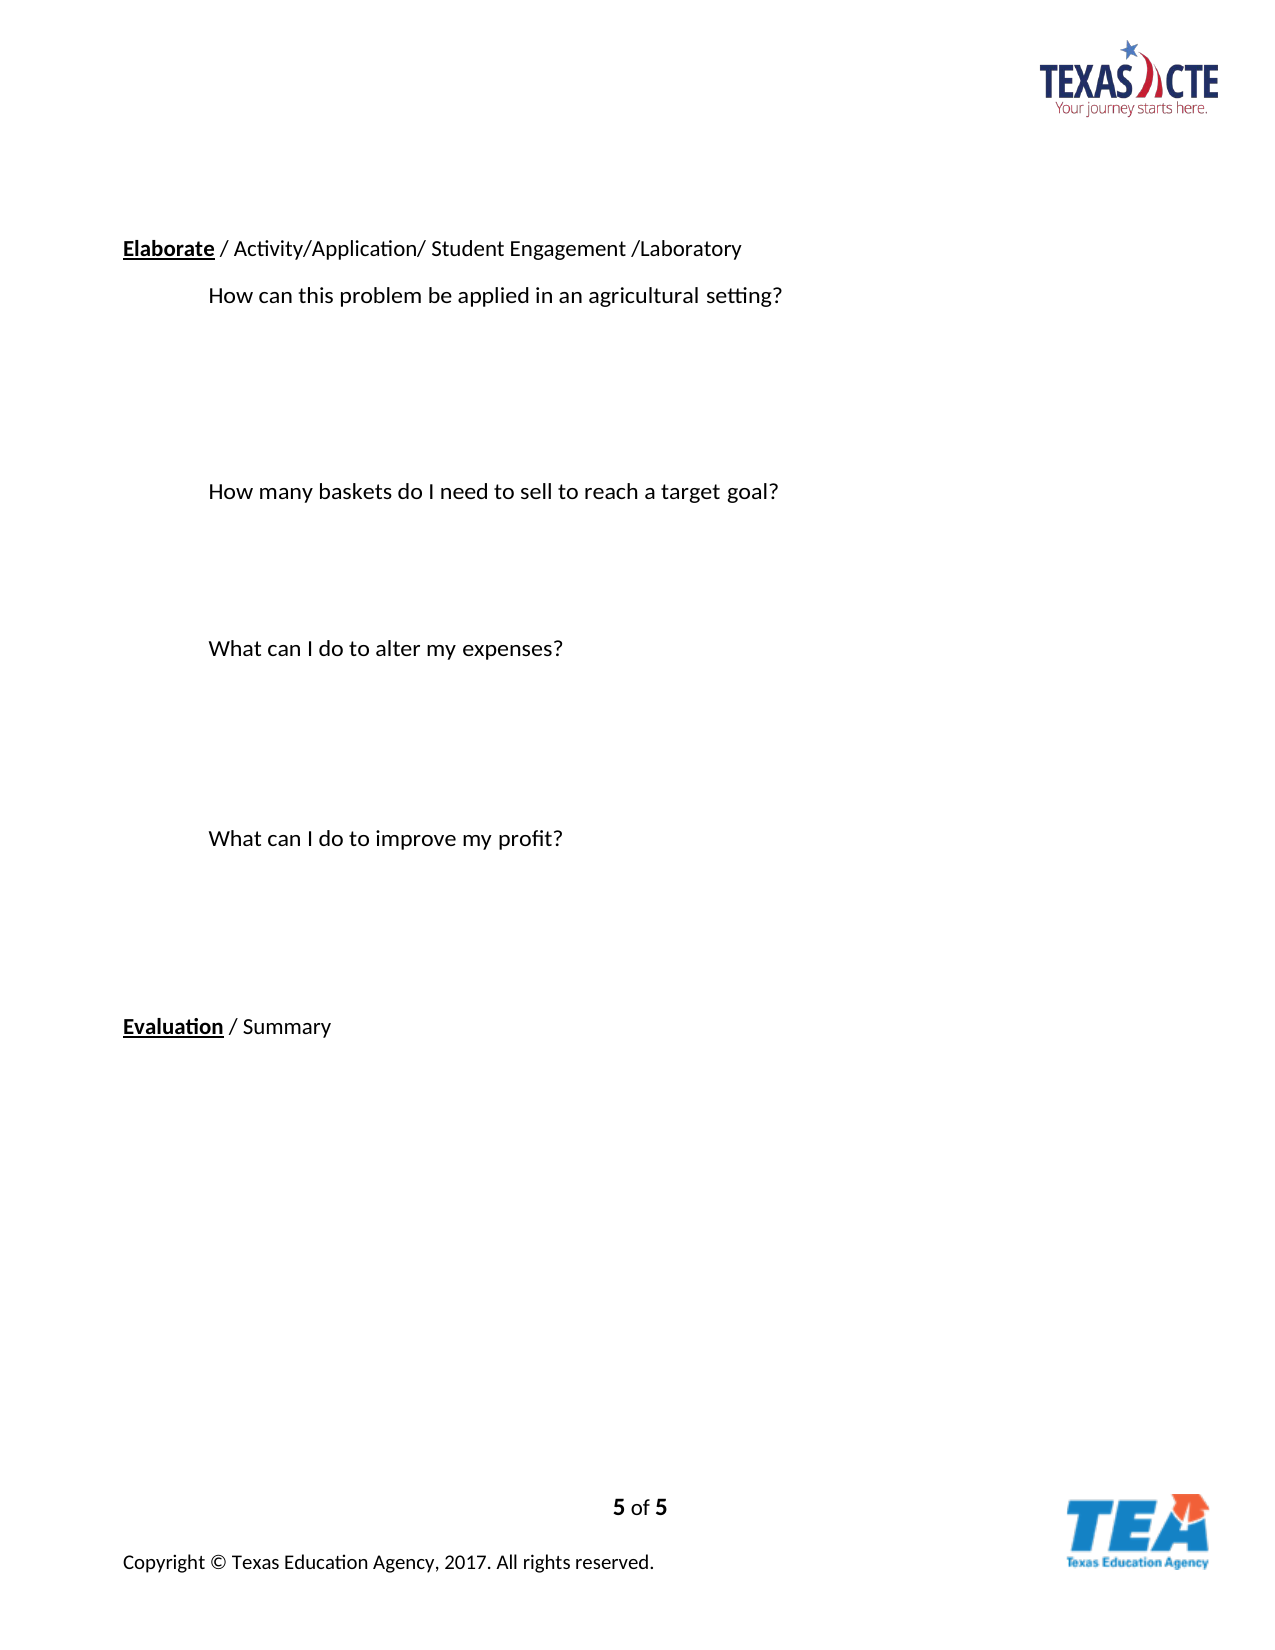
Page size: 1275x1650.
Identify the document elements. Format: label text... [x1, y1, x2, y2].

text Elaborate / Activity/Application/ Student Engagement /Laboratory [123, 234, 1152, 262]
picture [1066, 1494, 1210, 1570]
text What can I do to alter my expenses? [208, 634, 930, 662]
text How many baskets do I need to sell to reach a target goal? [208, 477, 930, 505]
text Evaluation / Summary [123, 1012, 1152, 1040]
text What can I do to improve my profit? [208, 824, 1104, 852]
picture [1021, 28, 1237, 128]
text How can this problem be applied in an agricultural setting? [208, 281, 930, 309]
